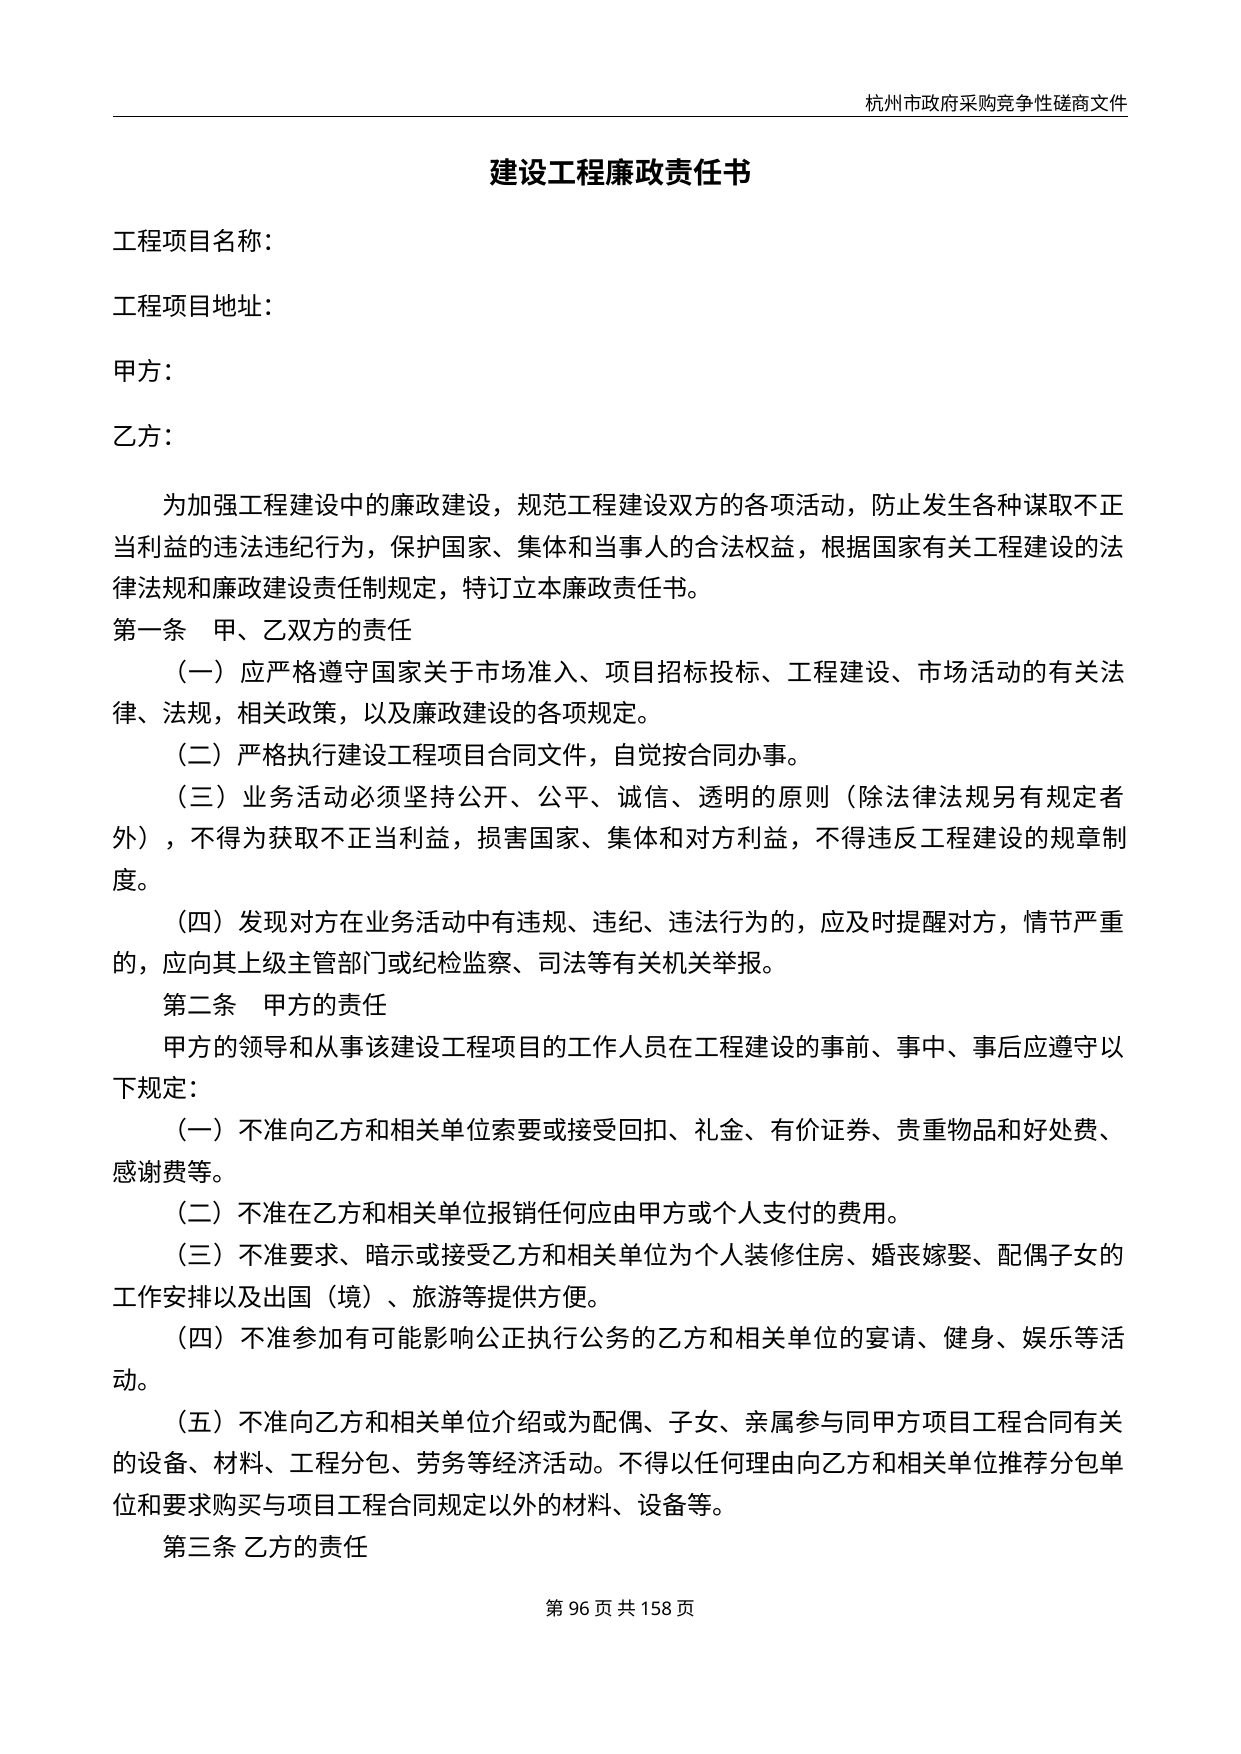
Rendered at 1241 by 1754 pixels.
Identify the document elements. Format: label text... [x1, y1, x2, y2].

text （一）不准向乙方和相关单位索要或接受回扣、礼金、有价证券、贵重物品和好处费、感谢费等。 [112, 1106, 1128, 1189]
text 工程项目地址： [112, 286, 1128, 322]
text 工程项目名称： [112, 221, 1128, 257]
text 为加强工程建设中的廉政建设，规范工程建设双方的各项活动，防止发生各种谋取不正当利益的违法违纪行为，保护国家、集体和当事人的合法权益，根据国家有关工程建设的法律法规和廉政建设责任制规定，特订立本廉政责任书。 [112, 481, 1128, 606]
text （四）不准参加有可能影响公正执行公务的乙方和相关单位的宴请、健身、娱乐等活动。 [112, 1314, 1128, 1398]
text （四）发现对方在业务活动中有违规、违纪、违法行为的，应及时提醒对方，情节严重的，应向其上级主管部门或纪检监察、司法等有关机关举报。 [112, 898, 1128, 981]
text 甲方的领导和从事该建设工程项目的工作人员在工程建设的事前、事中、事后应遵守以下规定： [112, 1023, 1128, 1106]
list 第一条 甲、乙双方的责任 [112, 606, 1128, 648]
text 乙方： [112, 416, 1128, 452]
text （五）不准向乙方和相关单位介绍或为配偶、子女、亲属参与同甲方项目工程合同有关的设备、材料、工程分包、劳务等经济活动。不得以任何理由向乙方和相关单位推荐分包单位和要求购买与项目工程合同规定以外的材料、设备等。 [112, 1398, 1128, 1523]
text （一）应严格遵守国家关于市场准入、项目招标投标、工程建设、市场活动的有关法律、法规，相关政策，以及廉政建设的各项规定。 [112, 648, 1128, 731]
text （二）不准在乙方和相关单位报销任何应由甲方或个人支付的费用。 [112, 1189, 1128, 1231]
text 建设工程廉政责任书 [112, 150, 1128, 192]
text （三）不准要求、暗示或接受乙方和相关单位为个人装修住房、婚丧嫁娶、配偶子女的工作安排以及出国（境）、旅游等提供方便。 [112, 1231, 1128, 1314]
text （三）业务活动必须坚持公开、公平、诚信、透明的原则（除法律法规另有规定者外），不得为获取不正当利益，损害国家、集体和对方利益，不得违反工程建设的规章制度。 [112, 773, 1128, 898]
text （二）严格执行建设工程项目合同文件，自觉按合同办事。 [112, 731, 1128, 773]
text 甲方： [112, 351, 1128, 387]
text 第二条 甲方的责任 [112, 981, 1128, 1023]
text 第三条 乙方的责任 [112, 1523, 1128, 1564]
